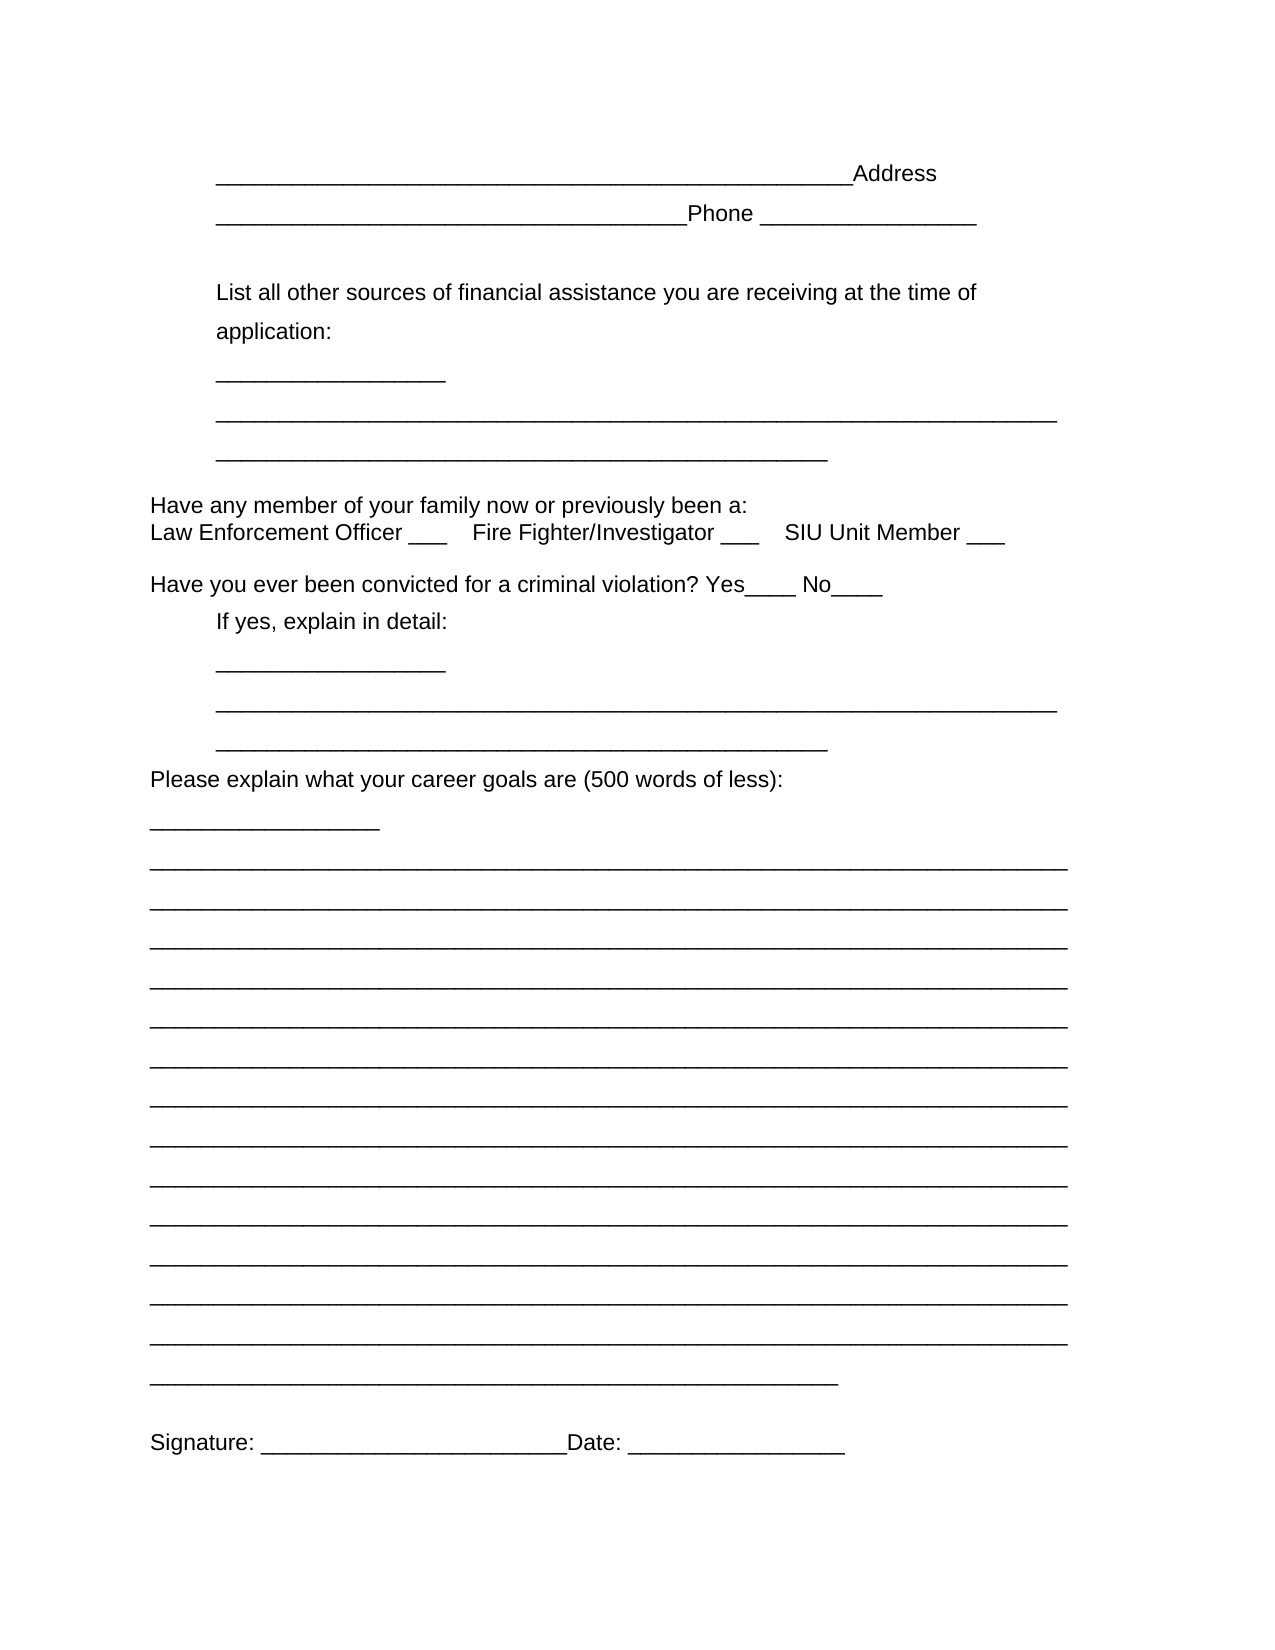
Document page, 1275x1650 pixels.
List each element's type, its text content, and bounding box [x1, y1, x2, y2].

text If yes, explain in detail: ____________________________________________________________________________________________________________________________________ [216, 598, 1068, 756]
text Signature: ________________________Date: _________________ [150, 1428, 1125, 1455]
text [216, 150, 1067, 229]
text Please explain what your career goals are (500 words of less): ________________________________________________________________________________________________________________________________________________________________________________________________________________________________________________________________________________________________________________________________________________________________________________________________________________________________________________________________________________________________________________________________________________________________________________________________________________________________________________________________________________________________________________________________________________________________________________________________________________________________________________________________________________________________________________________________________________________________________________________________________________________________________________ [150, 756, 1068, 1389]
text Law Enforcement Officer ___ Fire Fighter/Investigator ___ SIU Unit Member ___ [150, 518, 1125, 545]
text Have any member of your family now or previously been a: [150, 492, 1125, 518]
text Have you ever been convicted for a criminal violation? Yes____ No____ [150, 571, 1125, 598]
text List all other sources of financial assistance you are receiving at the time of application: ____________________________________________________________________________________________________________________________________ [216, 268, 1068, 466]
